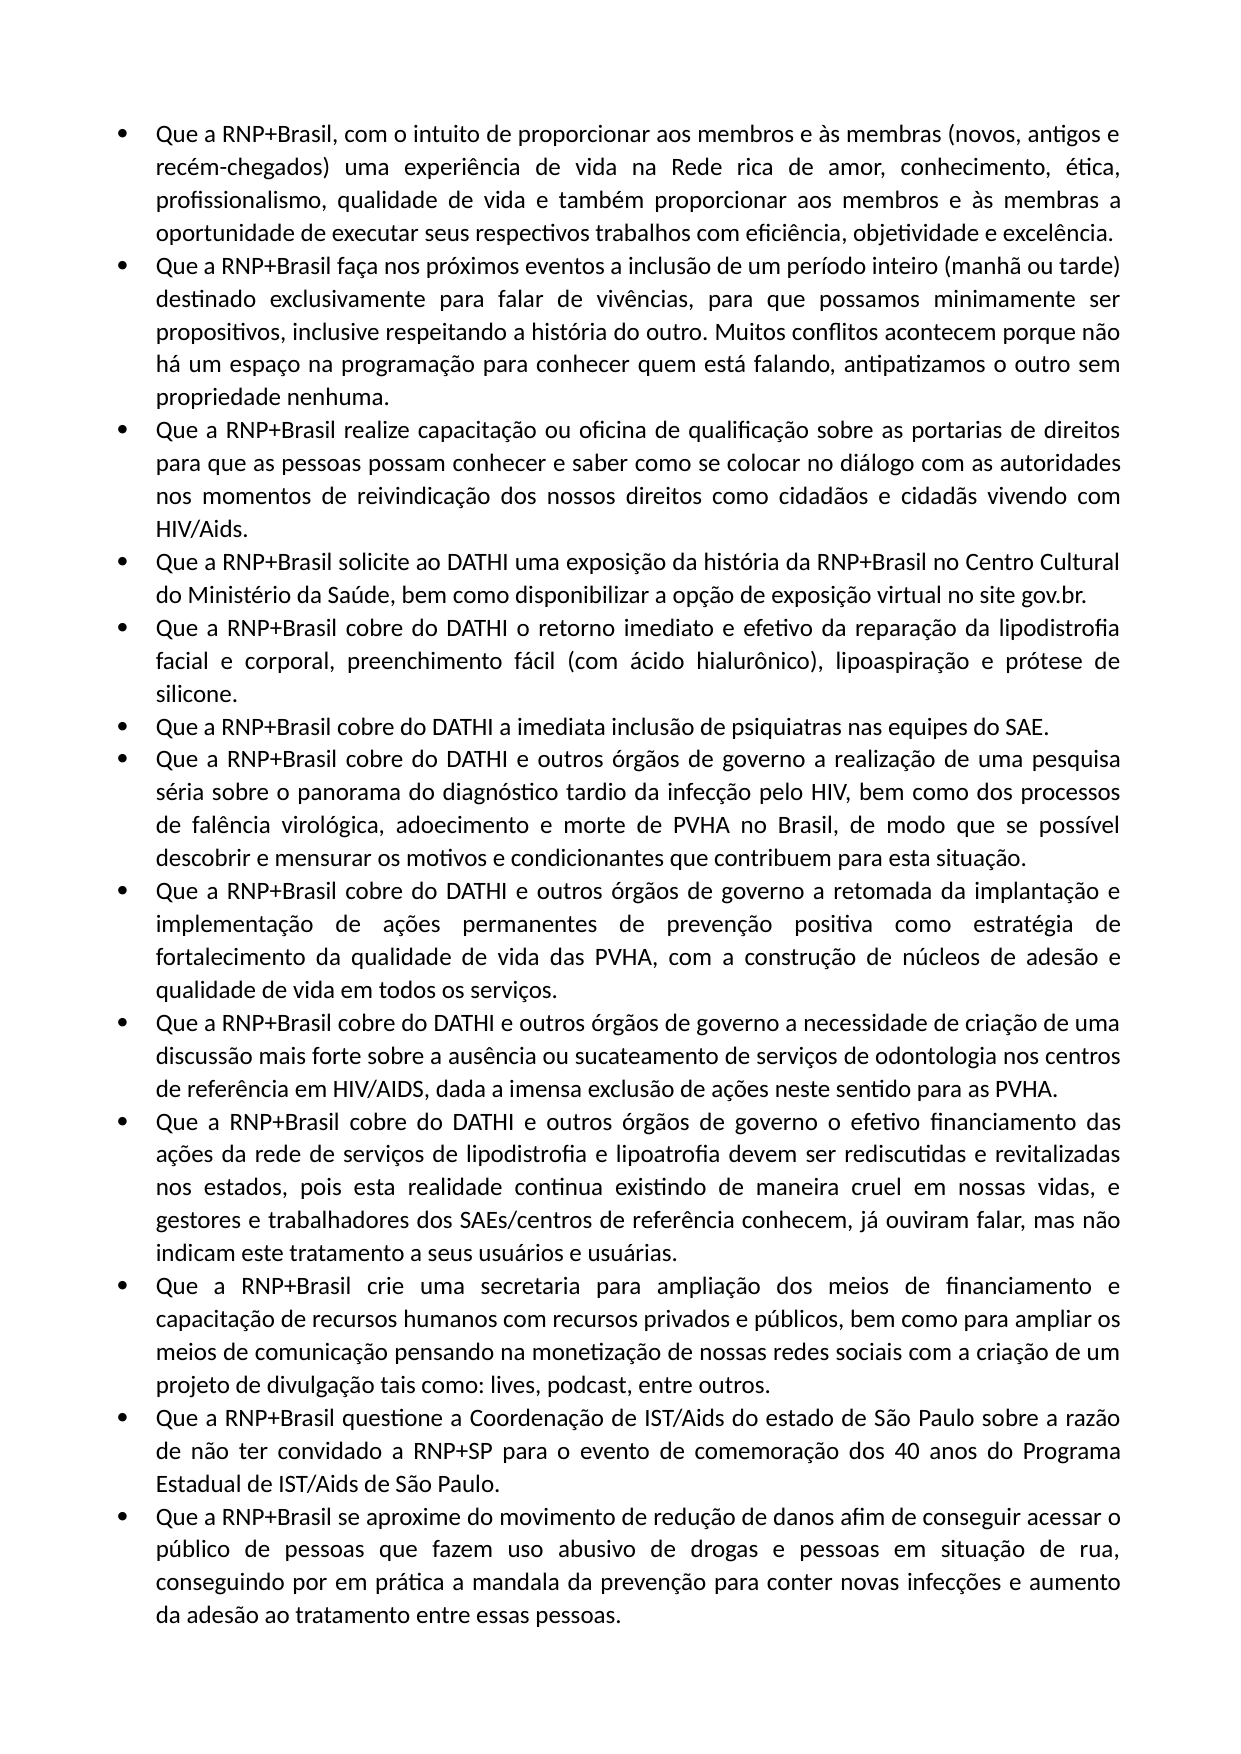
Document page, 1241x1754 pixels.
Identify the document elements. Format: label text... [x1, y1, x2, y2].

list Que a RNP+Brasil solicite ao DATHI uma exposição da história da RNP+Brasil no Centro Cultural do Ministério da Saúde, bem como disponibilizar a opção de exposição virtual no site gov.br. [118, 546, 1122, 609]
list Que a RNP+Brasil cobre do DATHI e outros órgãos de governo a realização de uma pesquisa séria sobre o panorama do diagnóstico tardio da infecção pelo HIV, bem como dos processos de falência virológica, adoecimento e morte de PVHA no Brasil, de modo que se possível descobrir e mensurar os motivos e condicionantes que contribuem para esta situação. [118, 743, 1122, 873]
list Que a RNP+Brasil crie uma secretaria para ampliação dos meios de financiamento e capacitação de recursos humanos com recursos privados e públicos, bem como para ampliar os meios de comunicação pensando na monetização de nossas redes sociais com a criação de um projeto de divulgação tais como: lives, podcast, entre outros. [118, 1270, 1122, 1399]
list Que a RNP+Brasil cobre do DATHI o retorno imediato e efetivo da reparação da lipodistrofia facial e corporal, preenchimento fácil (com ácido hialurônico), lipoaspiração e prótese de silicone. [118, 612, 1122, 708]
list Que a RNP+Brasil cobre do DATHI e outros órgãos de governo o efetivo financiamento das ações da rede de serviços de lipodistrofia e lipoatrofia devem ser rediscutidas e revitalizadas nos estados, pois esta realidade continua existindo de maneira cruel em nossas vidas, e gestores e trabalhadores dos SAEs/centros de referência conhecem, já ouviram falar, mas não indicam este tratamento a seus usuários e usuárias. [118, 1106, 1122, 1268]
list Que a RNP+Brasil cobre do DATHI e outros órgãos de governo a retomada da implantação e implementação de ações permanentes de prevenção positiva como estratégia de fortalecimento da qualidade de vida das PVHA, com a construção de núcleos de adesão e qualidade de vida em todos os serviços. [118, 875, 1122, 1004]
list Que a RNP+Brasil cobre do DATHI a imediata inclusão de psiquiatras nas equipes do SAE. [118, 711, 1122, 741]
list Que a RNP+Brasil, com o intuito de proporcionar aos membros e às membras (novos, antigos e recém-chegados) uma experiência de vida na Rede rica de amor, conhecimento, ética, profissionalismo, qualidade de vida e também proporcionar aos membros e às membras a oportunidade de executar seus respectivos trabalhos com eficiência, objetividade e excelência. [118, 118, 1122, 247]
list Que a RNP+Brasil faça nos próximos eventos a inclusão de um período inteiro (manhã ou tarde) destinado exclusivamente para falar de vivências, para que possamos minimamente ser propositivos, inclusive respeitando a história do outro. Muitos conflitos acontecem porque não há um espaço na programação para conhecer quem está falando, antipatizamos o outro sem propriedade nenhuma. [118, 250, 1122, 412]
list Que a RNP+Brasil questione a Coordenação de IST/Aids do estado de São Paulo sobre a razão de não ter convidado a RNP+SP para o evento de comemoração dos 40 anos do Programa Estadual de IST/Aids de São Paulo. [118, 1402, 1122, 1498]
list Que a RNP+Brasil cobre do DATHI e outros órgãos de governo a necessidade de criação de uma discussão mais forte sobre a ausência ou sucateamento de serviços de odontologia nos centros de referência em HIV/AIDS, dada a imensa exclusão de ações neste sentido para as PVHA. [118, 1007, 1122, 1103]
list Que a RNP+Brasil se aproxime do movimento de redução de danos afim de conseguir acessar o público de pessoas que fazem uso abusivo de drogas e pessoas em situação de rua, conseguindo por em prática a mandala da prevenção para conter novas infecções e aumento da adesão ao tratamento entre essas pessoas. [118, 1501, 1122, 1630]
list Que a RNP+Brasil realize capacitação ou oficina de qualificação sobre as portarias de direitos para que as pessoas possam conhecer e saber como se colocar no diálogo com as autoridades nos momentos de reivindicação dos nossos direitos como cidadãos e cidadãs vivendo com HIV/Aids. [118, 414, 1122, 544]
